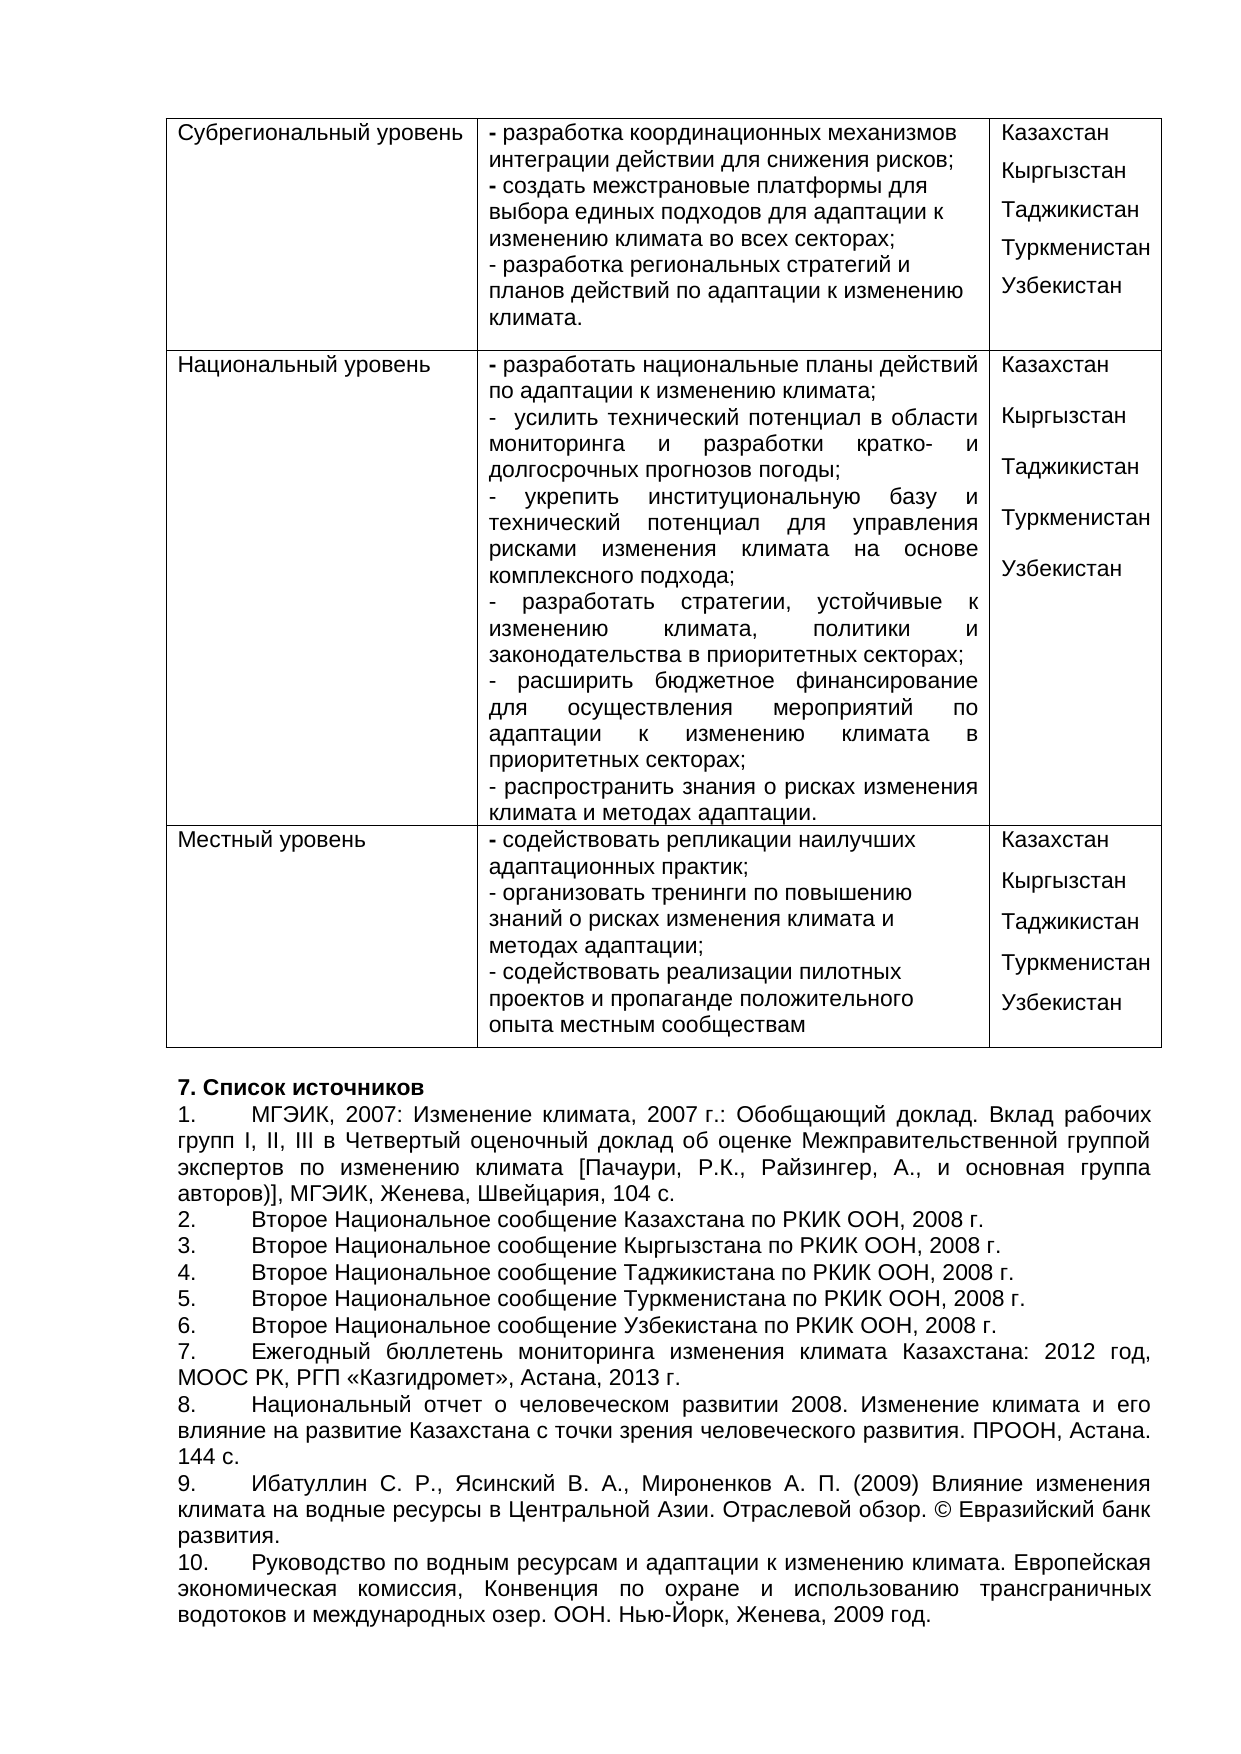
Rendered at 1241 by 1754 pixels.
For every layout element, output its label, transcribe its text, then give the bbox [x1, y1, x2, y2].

list Второе Национальное сообщение Кыргызстана по РКИК ООН, 2008 г. [177, 1232, 1152, 1259]
list Руководство по водным ресурсам и адаптации к изменению климата. Европейская экономическая комиссия, Конвенция по охране и использованию трансграничных водотоков и международных озер. ООН. Нью-Йорк, Женева, 2009 год. [177, 1549, 1152, 1628]
list Второе Национальное сообщение Узбекистана по РКИК ООН, 2008 г. [177, 1312, 1152, 1338]
table_cell Субрегиональный уровень [167, 119, 477, 350]
table_cell Казахстан Кыргызстан Таджикистан Туркменистан Узбекистан [990, 119, 1161, 350]
table_cell Казахстан Кыргызстан Таджикистан Туркменистан Узбекистан [990, 351, 1161, 825]
list Ежегодный бюллетень мониторинга изменения климата Казахстана: 2012 год, МООС РК, РГП «Казгидромет», Астана, 2013 г. [177, 1338, 1152, 1391]
list Второе Национальное сообщение Таджикистана по РКИК ООН, 2008 г. [177, 1259, 1152, 1285]
table_cell Национальный уровень [167, 351, 477, 825]
list Второе Национальное сообщение Казахстана по РКИК ООН, 2008 г. [177, 1206, 1152, 1232]
list Ибатуллин С. Р., Ясинский В. А., Мироненков А. П. (2009) Влияние изменения климата на водные ресурсы в Центральной Азии. Отраслевой обзор. © Евразийский банк развития. [177, 1470, 1152, 1549]
list Второе Национальное сообщение Туркменистана по РКИК ООН, 2008 г. [177, 1285, 1152, 1312]
list МГЭИК, 2007: Изменение климата, .: Обобщающий доклад. Вклад рабочих групп I, II, III в Четвертый оценочный доклад об оценке Межправительственной группой экспертов по изменению климата [Пачаури, Р.К., Райзингер, А., и основная группа авторов)], МГЭИК, Женева, Швейцария, 104 c. [177, 1101, 1152, 1206]
list Национальный отчет о человеческом развитии 2008. Изменение климата и его влияние на развитие Казахстана с точки зрения человеческого развития. ПРООН, Астана. 144 с. [177, 1391, 1152, 1470]
table_cell Местный уровень [167, 826, 477, 1047]
table_cell - содействовать репликации наилучших адаптационных практик; - организовать тренинги по повышению знаний о рисках изменения климата и методах адаптации; - содействовать реализации пилотных проектов и пропаганде положительного опыта местным сообществам [478, 826, 989, 1047]
text 7. Список источников [177, 1074, 1152, 1101]
table_cell - разработка координационных механизмов интеграции действии для снижения рисков; - создать межстрановые платформы для выбора единых подходов для адаптации к изменению климата во всех секторах; - разработка региональных стратегий и планов действий по адаптации к изменению климата. [478, 119, 989, 350]
table_cell Казахстан Кыргызстан Таджикистан Туркменистан Узбекистан [990, 826, 1161, 1047]
table_cell - разработать национальные планы действий по адаптации к изменению климата; - усилить технический потенциал в области мониторинга и разработки кратко- и долгосрочных прогнозов погоды; - укрепить институциональную базу и технический потенциал для управления рисками изменения климата на основе комплексного подхода; - разработать стратегии, устойчивые к изменению климата, политики и законодательства в приоритетных секторах; - расширить бюджетное финансирование для осуществления мероприятий по адаптации к изменению климата в приоритетных секторах; - распространить знания о рисках изменения климата и методах адаптации. [478, 351, 989, 825]
